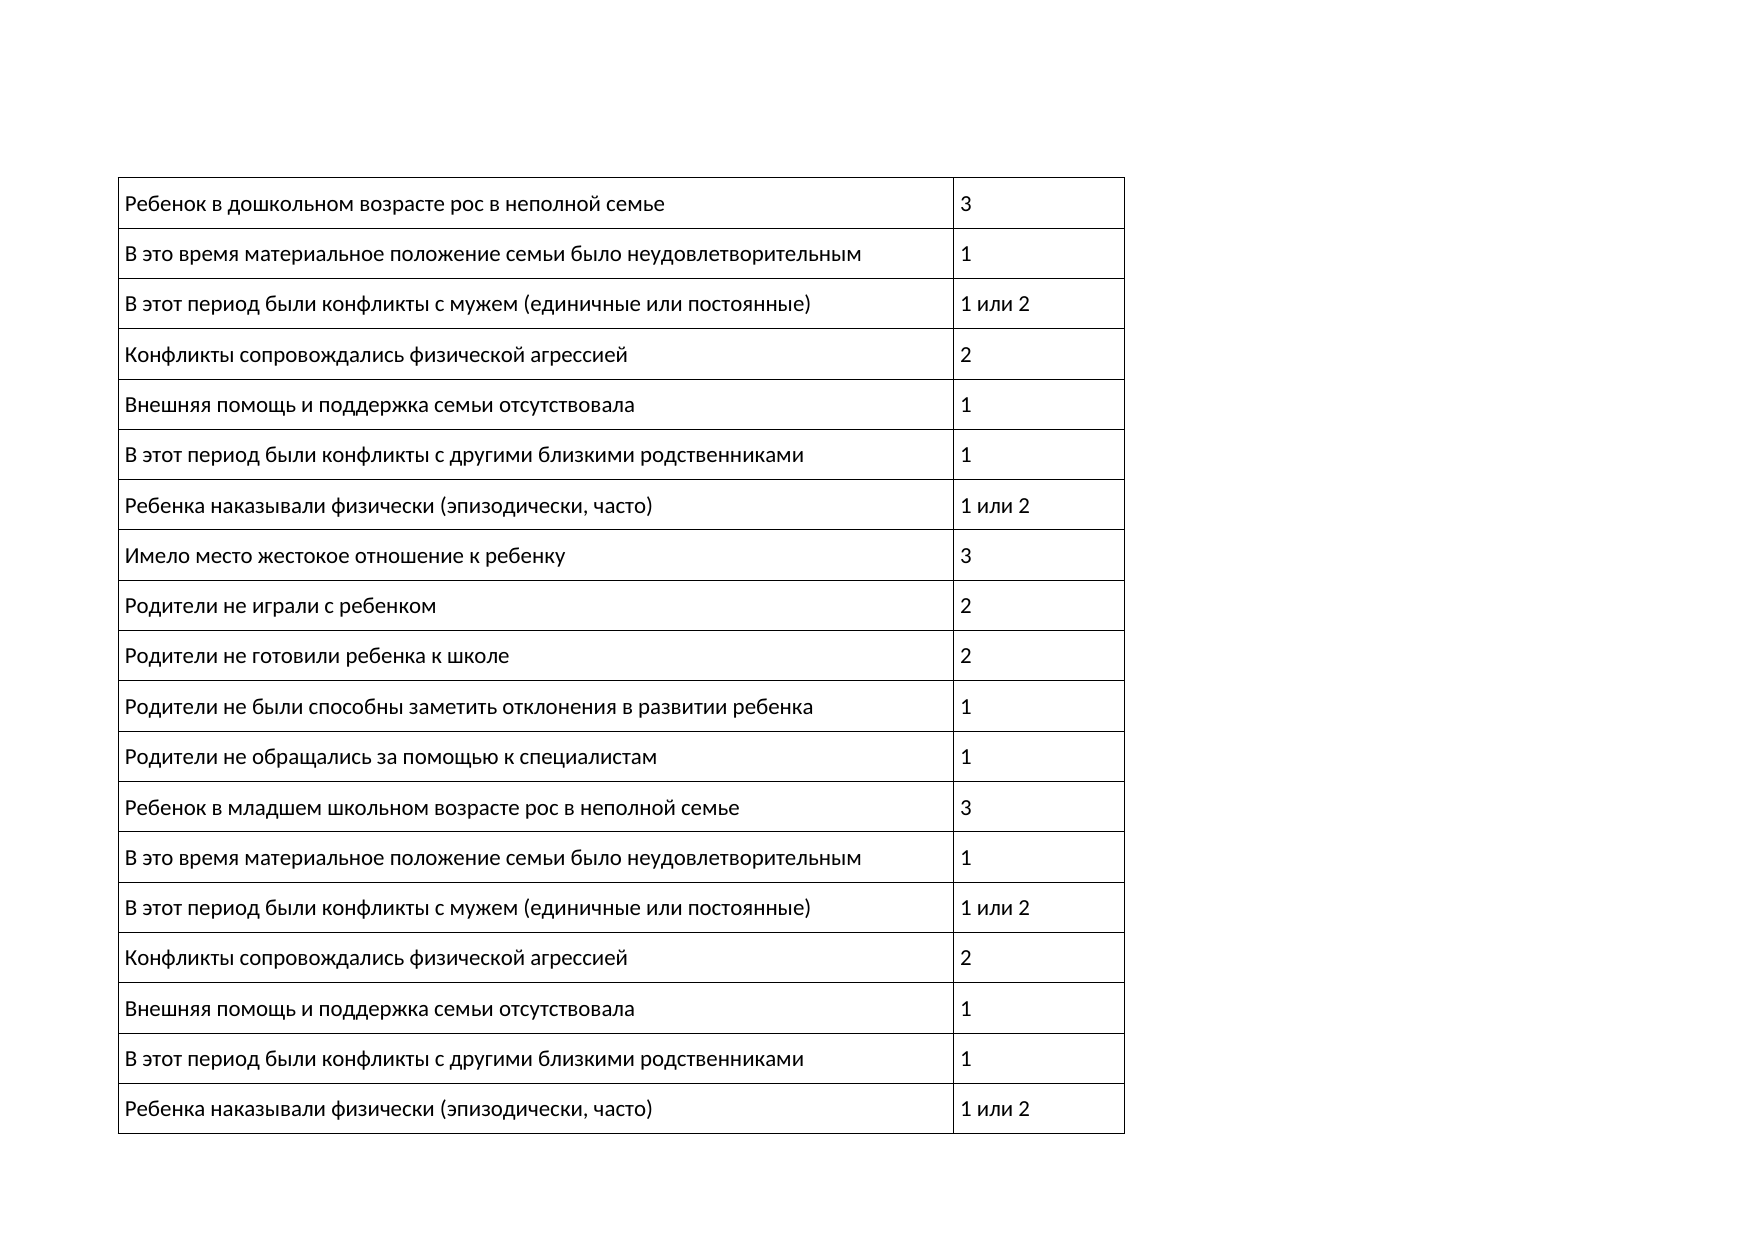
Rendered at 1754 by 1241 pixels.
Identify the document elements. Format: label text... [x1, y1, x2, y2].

table_cell 1 [954, 380, 1124, 429]
table_cell В этот период были конфликты с мужем (единичные или постоянные) [119, 279, 953, 328]
table_cell 1 или 2 [954, 279, 1124, 328]
table_cell 1 [954, 832, 1124, 882]
table_cell Ребенок в дошкольном возрасте рос в неполной семье [119, 178, 953, 227]
table_cell Ребенка наказывали физически (эпизодически, часто) [119, 480, 953, 529]
table_cell В этот период были конфликты с другими близкими родственниками [119, 1034, 953, 1083]
table_cell 1 или 2 [954, 1084, 1124, 1133]
table_cell Имело место жестокое отношение к ребенку [119, 530, 953, 580]
table_cell 1 [954, 732, 1124, 781]
table_cell Родители не обращались за помощью к специалистам [119, 732, 953, 781]
table_cell 1 [954, 1034, 1124, 1083]
table_cell 1 [954, 430, 1124, 479]
table_cell 2 [954, 631, 1124, 680]
table_cell 1 или 2 [954, 883, 1124, 932]
table_cell 3 [954, 530, 1124, 580]
table_cell 3 [954, 782, 1124, 831]
table_cell Внешняя помощь и поддержка семьи отсутствовала [119, 380, 953, 429]
table_cell 1 или 2 [954, 480, 1124, 529]
table_cell В это время материальное положение семьи было неудовлетворительным [119, 832, 953, 882]
table_cell В это время материальное положение семьи было неудовлетворительным [119, 229, 953, 278]
table_cell 1 [954, 681, 1124, 731]
table_cell В этот период были конфликты с другими близкими родственниками [119, 430, 953, 479]
table_cell Родители не играли с ребенком [119, 581, 953, 630]
table_cell Ребенка наказывали физически (эпизодически, часто) [119, 1084, 953, 1133]
table_cell Внешняя помощь и поддержка семьи отсутствовала [119, 983, 953, 1032]
table_cell 2 [954, 581, 1124, 630]
table_cell 1 [954, 983, 1124, 1032]
table_cell Родители не были способны заметить отклонения в развитии ребенка [119, 681, 953, 731]
table_cell Конфликты сопровождались физической агрессией [119, 329, 953, 378]
table_cell 2 [954, 329, 1124, 378]
table_cell В этот период были конфликты с мужем (единичные или постоянные) [119, 883, 953, 932]
table_cell Родители не готовили ребенка к школе [119, 631, 953, 680]
table_cell Конфликты сопровождались физической агрессией [119, 933, 953, 982]
table_cell 3 [954, 178, 1124, 227]
table_cell 2 [954, 933, 1124, 982]
table_cell 1 [954, 229, 1124, 278]
table_cell Ребенок в младшем школьном возрасте рос в неполной семье [119, 782, 953, 831]
